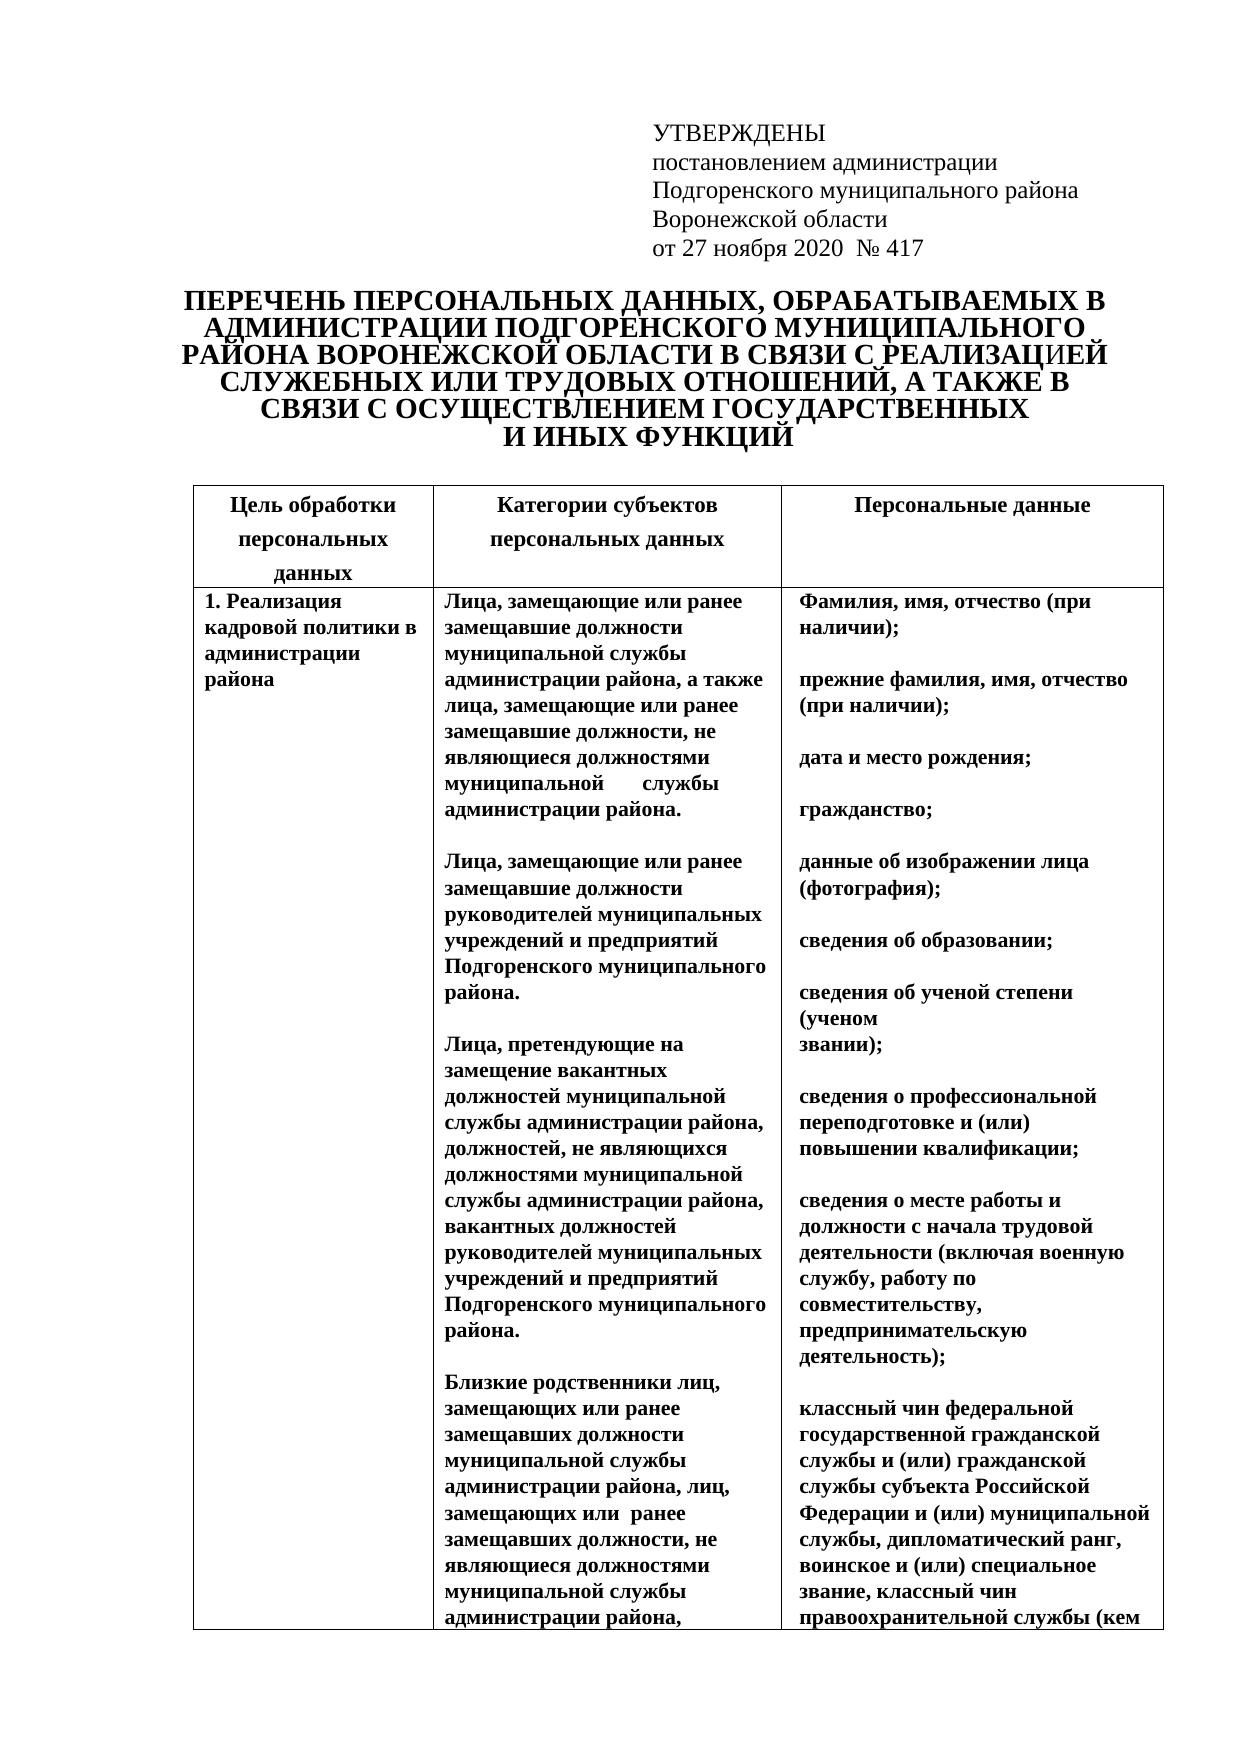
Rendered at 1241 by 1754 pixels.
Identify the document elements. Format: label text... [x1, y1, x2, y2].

text И ИНЫХ ФУНКЦИЙ [177, 424, 1112, 451]
text УТВЕРЖДЕНЫ [578, 118, 1152, 147]
text постановлением администрации Подгоренского муниципального района Воронежской области [652, 147, 1152, 233]
text ПЕРЕЧЕНЬ ПЕРСОНАЛЬНЫХ ДАННЫХ, ОБРАБАТЫВАЕМЫХ В АДМИНИСТРАЦИИ ПОДГОРЕНСКОГО МУНИЦИПАЛЬНОГО РАЙОНА ВОРОНЕЖСКОЙ ОБЛАСТИ В СВЯЗИ С РЕАЛИЗАЦИЕЙ СЛУЖЕБНЫХ ИЛИ ТРУДОВЫХ ОТНОШЕНИЙ, А ТАКЖЕ В СВЯЗИ С ОСУЩЕСТВЛЕНИЕМ ГОСУДАРСТВЕННЫХ [177, 289, 1112, 424]
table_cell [782, 588, 1163, 1629]
table_header Категории субъектов персональных данных [434, 486, 781, 587]
table_header Цель обработки персональных данных [194, 486, 433, 587]
text от 27 ноября 2020 № 417 [652, 233, 1152, 262]
table_header Персональные данные [782, 486, 1163, 587]
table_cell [194, 588, 433, 1629]
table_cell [434, 588, 781, 1629]
